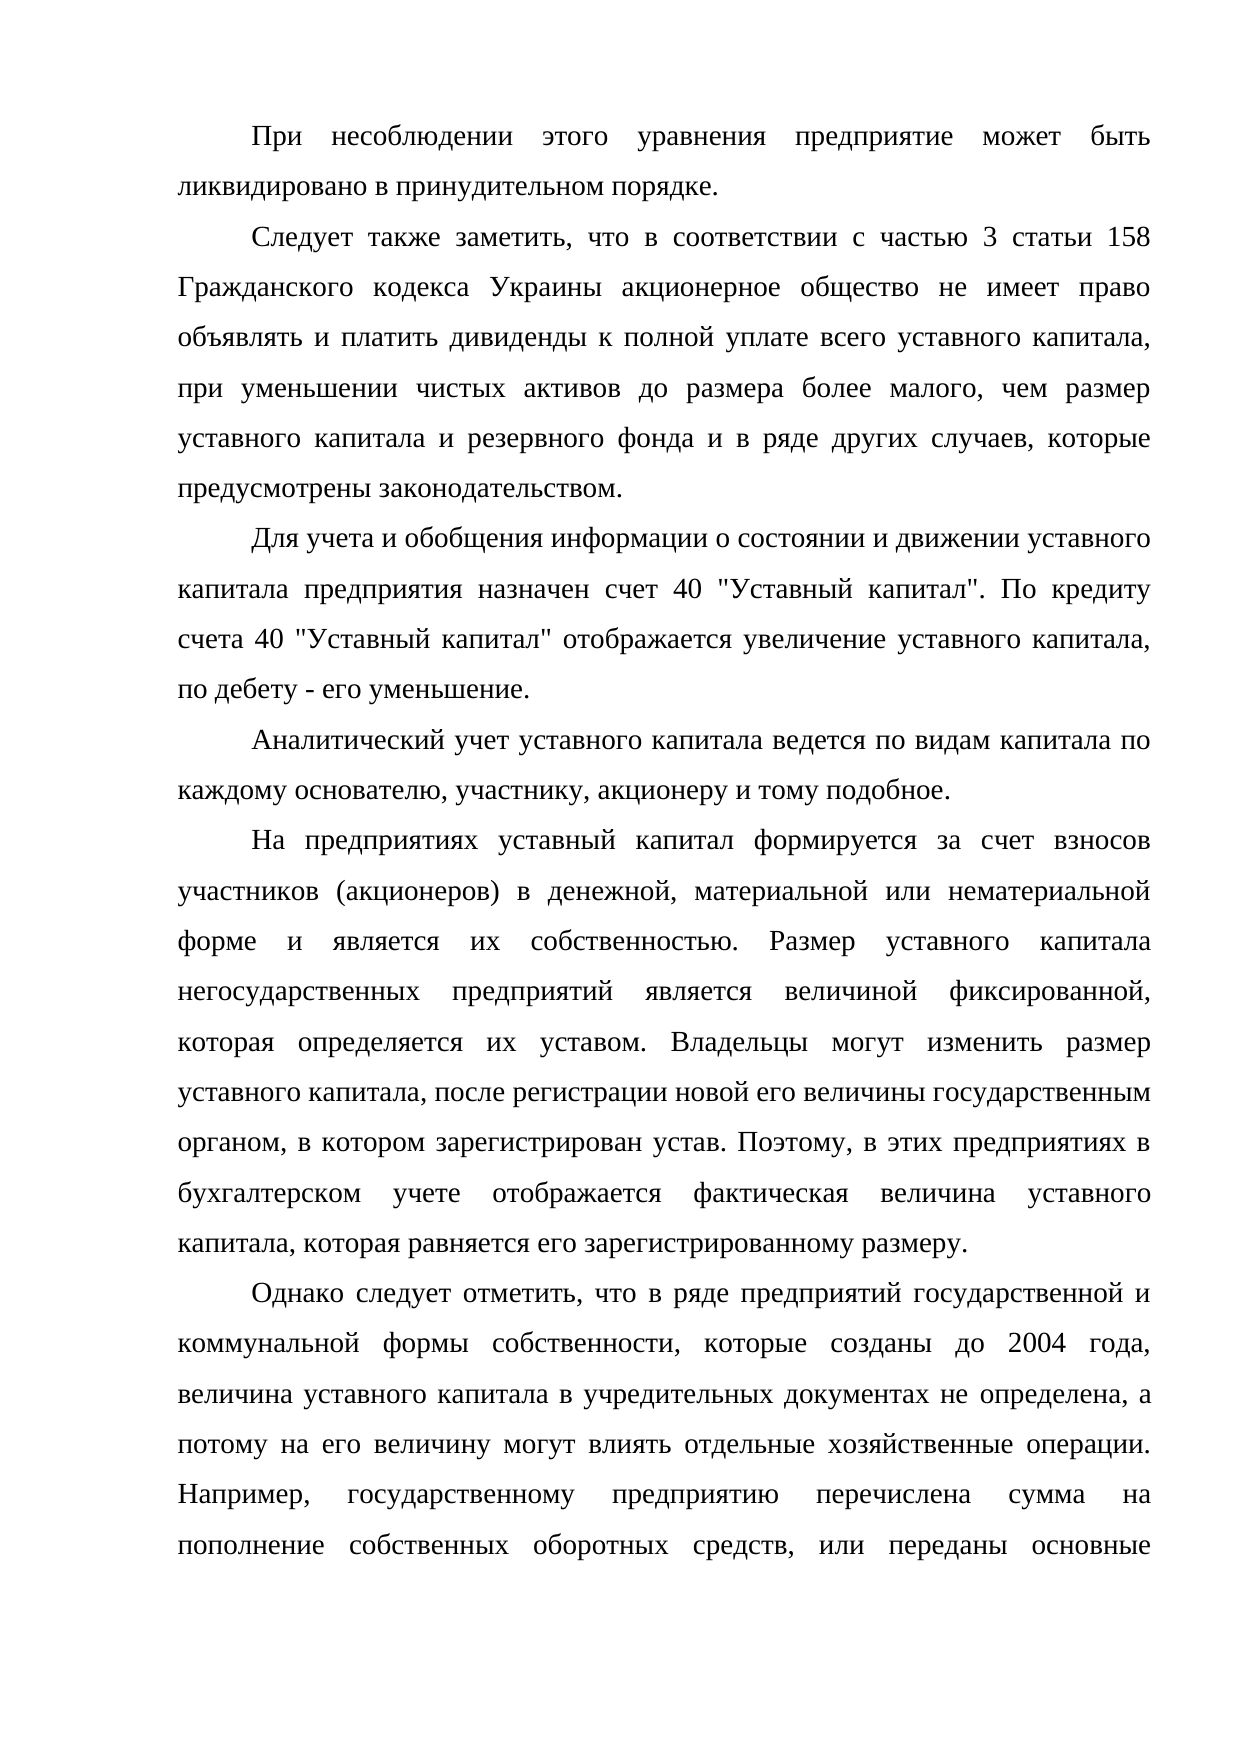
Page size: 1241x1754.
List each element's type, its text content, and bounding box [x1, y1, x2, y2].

text На предприятиях уставный капитал формируется за счет взносов участников (акционеров) в денежной, материальной или нематериальной форме и является их собственностью. Размер уставного капитала негосударственных предприятий является величиной фиксированной, которая определяется их уставом. Владельцы могут изменить размер уставного капитала, после регистрации новой его величины государственным органом, в котором зарегистрирован устав. Поэтому, в этих предприятиях в бухгалтерском учете отображается фактическая величина уставного капитала, которая равняется его зарегистрированному размеру. [177, 822, 1152, 1258]
text Для учета и обобщения информации о состоянии и движении уставного капитала предприятия назначен счет 40 "Уставный капитал". По кредиту счета 40 "Уставный капитал" отображается увеличение уставного капитала, по дебету - его уменьшение. [177, 521, 1152, 705]
text При несоблюдении этого уравнения предприятие может быть ликвидировано в принудительном порядке. [177, 118, 1152, 202]
text Следует также заметить, что в соответствии с частью 3 статьи 158 Гражданского кодекса Украины акционерное общество не имеет право объявлять и платить дивиденды к полной уплате всего уставного капитала, при уменьшении чистых активов до размера более малого, чем размер уставного капитала и резервного фонда и в ряде других случаев, которые предусмотрены законодательством. [177, 219, 1152, 504]
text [177, 1275, 1152, 1560]
text Аналитический учет уставного капитала ведется по видам капитала по каждому основателю, участнику, акционеру и тому подобное. [177, 722, 1152, 806]
